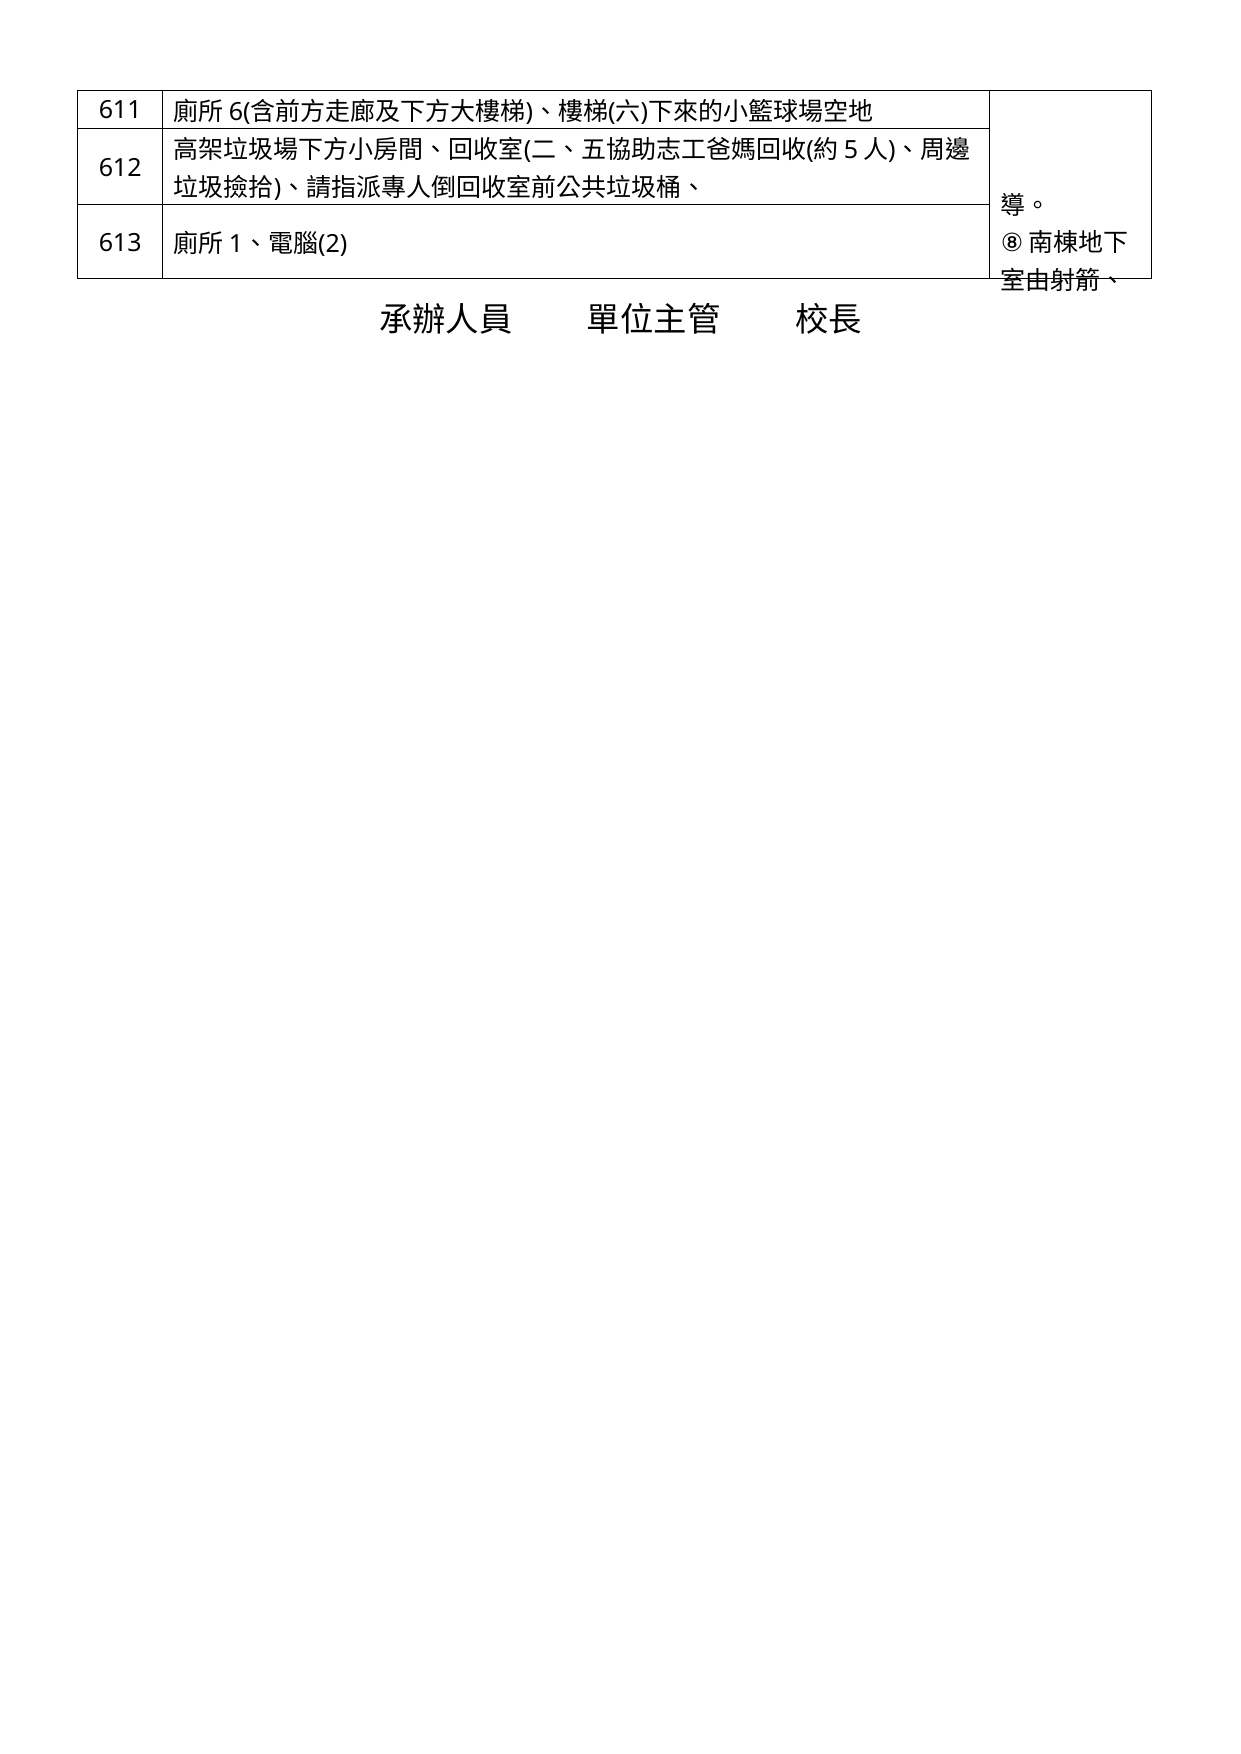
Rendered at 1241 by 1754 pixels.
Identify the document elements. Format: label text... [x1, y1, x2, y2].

text 承辦人員 單位主管 校長 [89, 279, 1152, 354]
table_cell 612 [78, 129, 162, 204]
table_cell 613 [78, 205, 162, 278]
table_cell 611 [78, 91, 162, 128]
table_cell 高架垃圾場下方小房間、回收室(二、五協助志工爸媽回收(約5人)、周邊垃圾撿拾)、請指派專人倒回收室前公共垃圾桶、 [163, 129, 989, 204]
table_cell 廁所1、電腦(2) [163, 205, 989, 278]
table_cell 廁所6(含前方走廊及下方大樓梯)、樓梯(六)下來的小籃球場空地 [163, 91, 989, 128]
